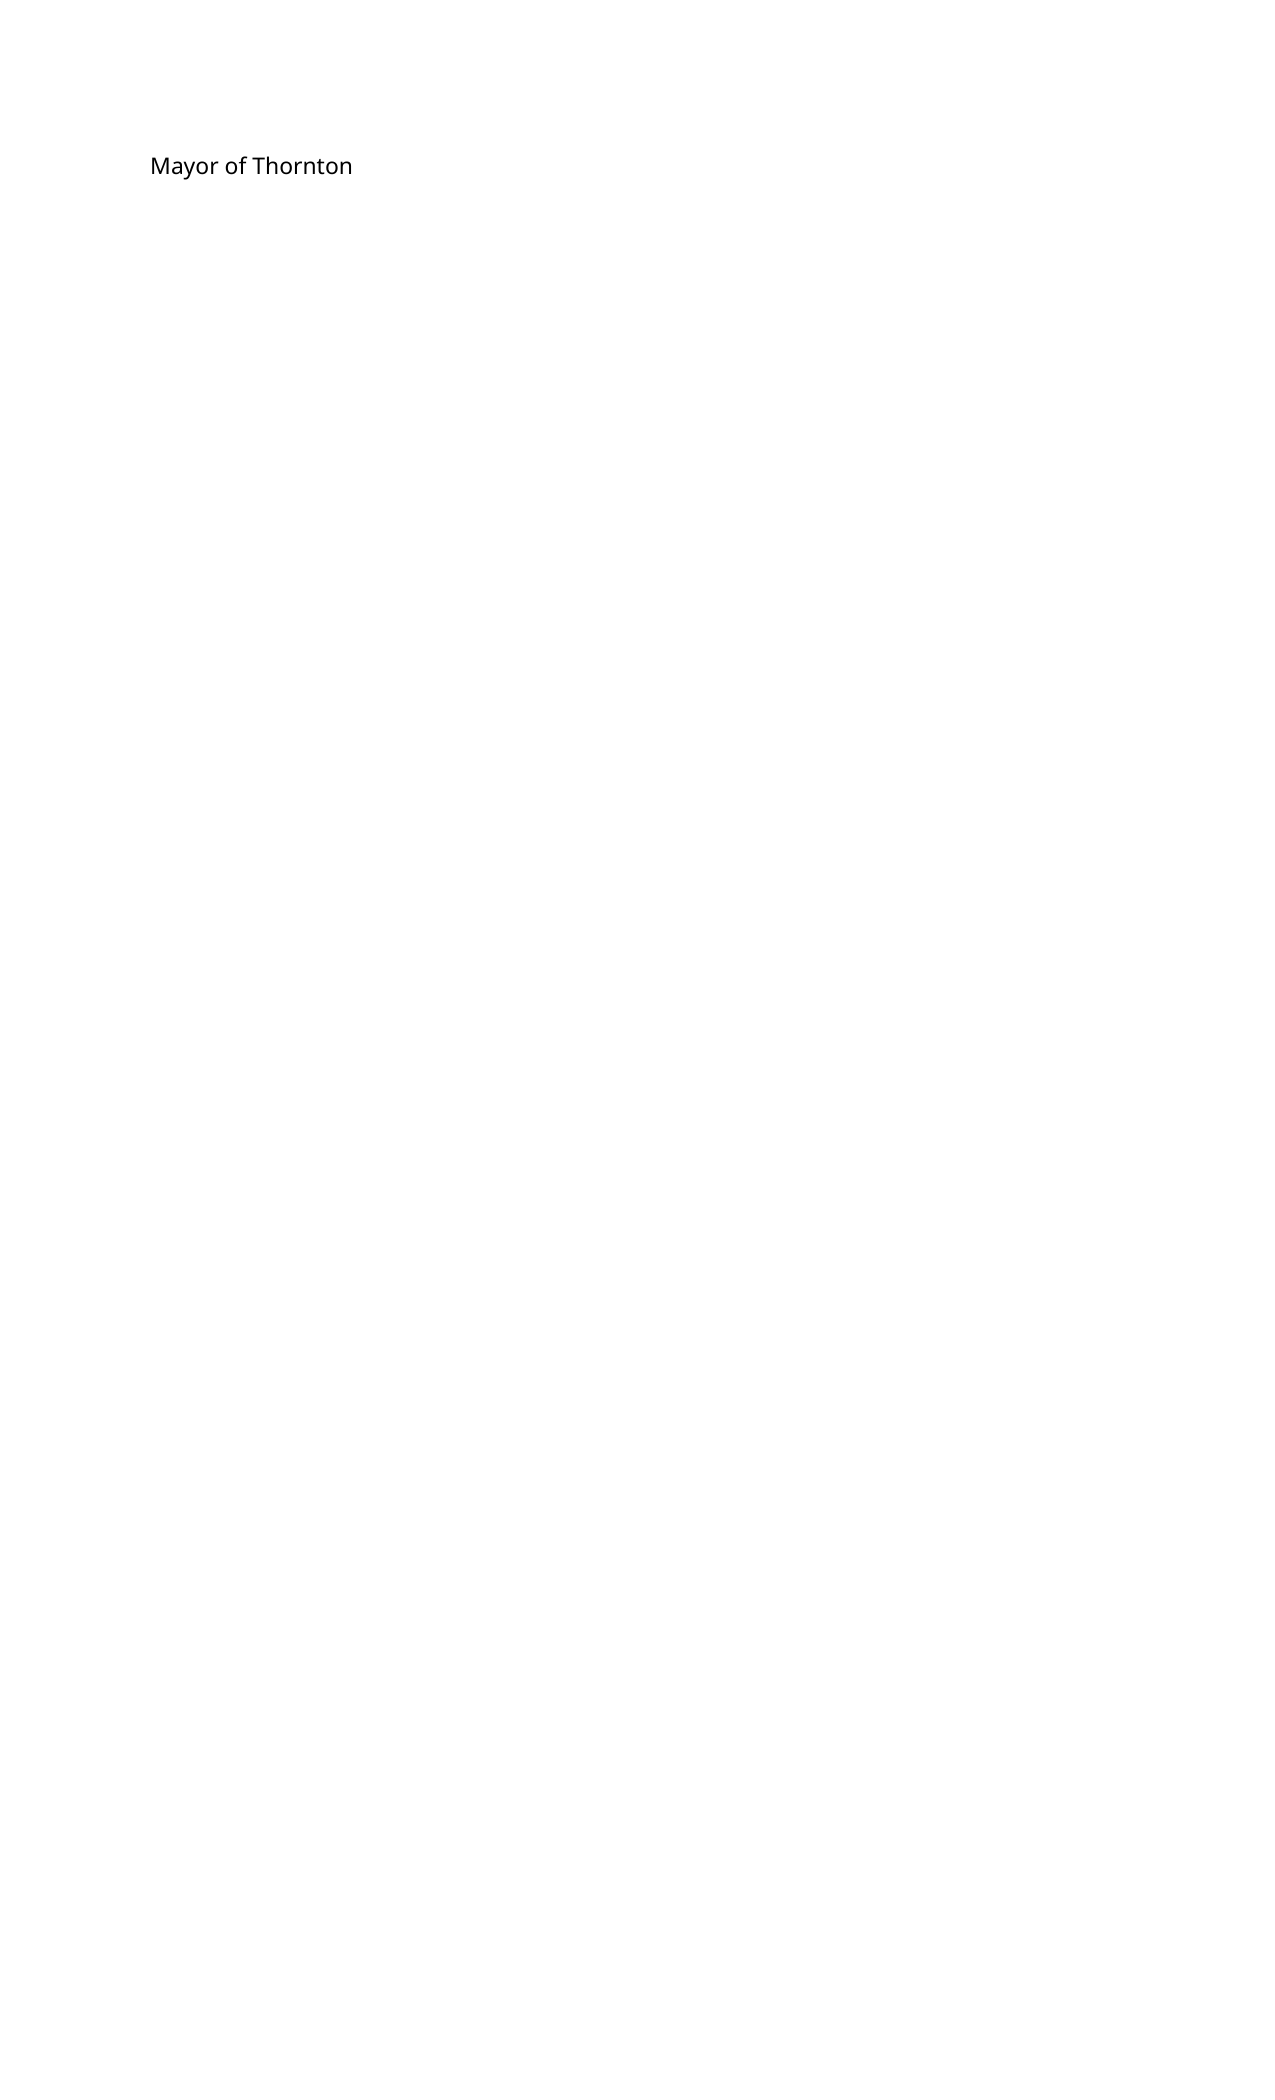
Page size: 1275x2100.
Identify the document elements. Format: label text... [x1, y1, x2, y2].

text Mayor of Thornton [150, 150, 1125, 181]
